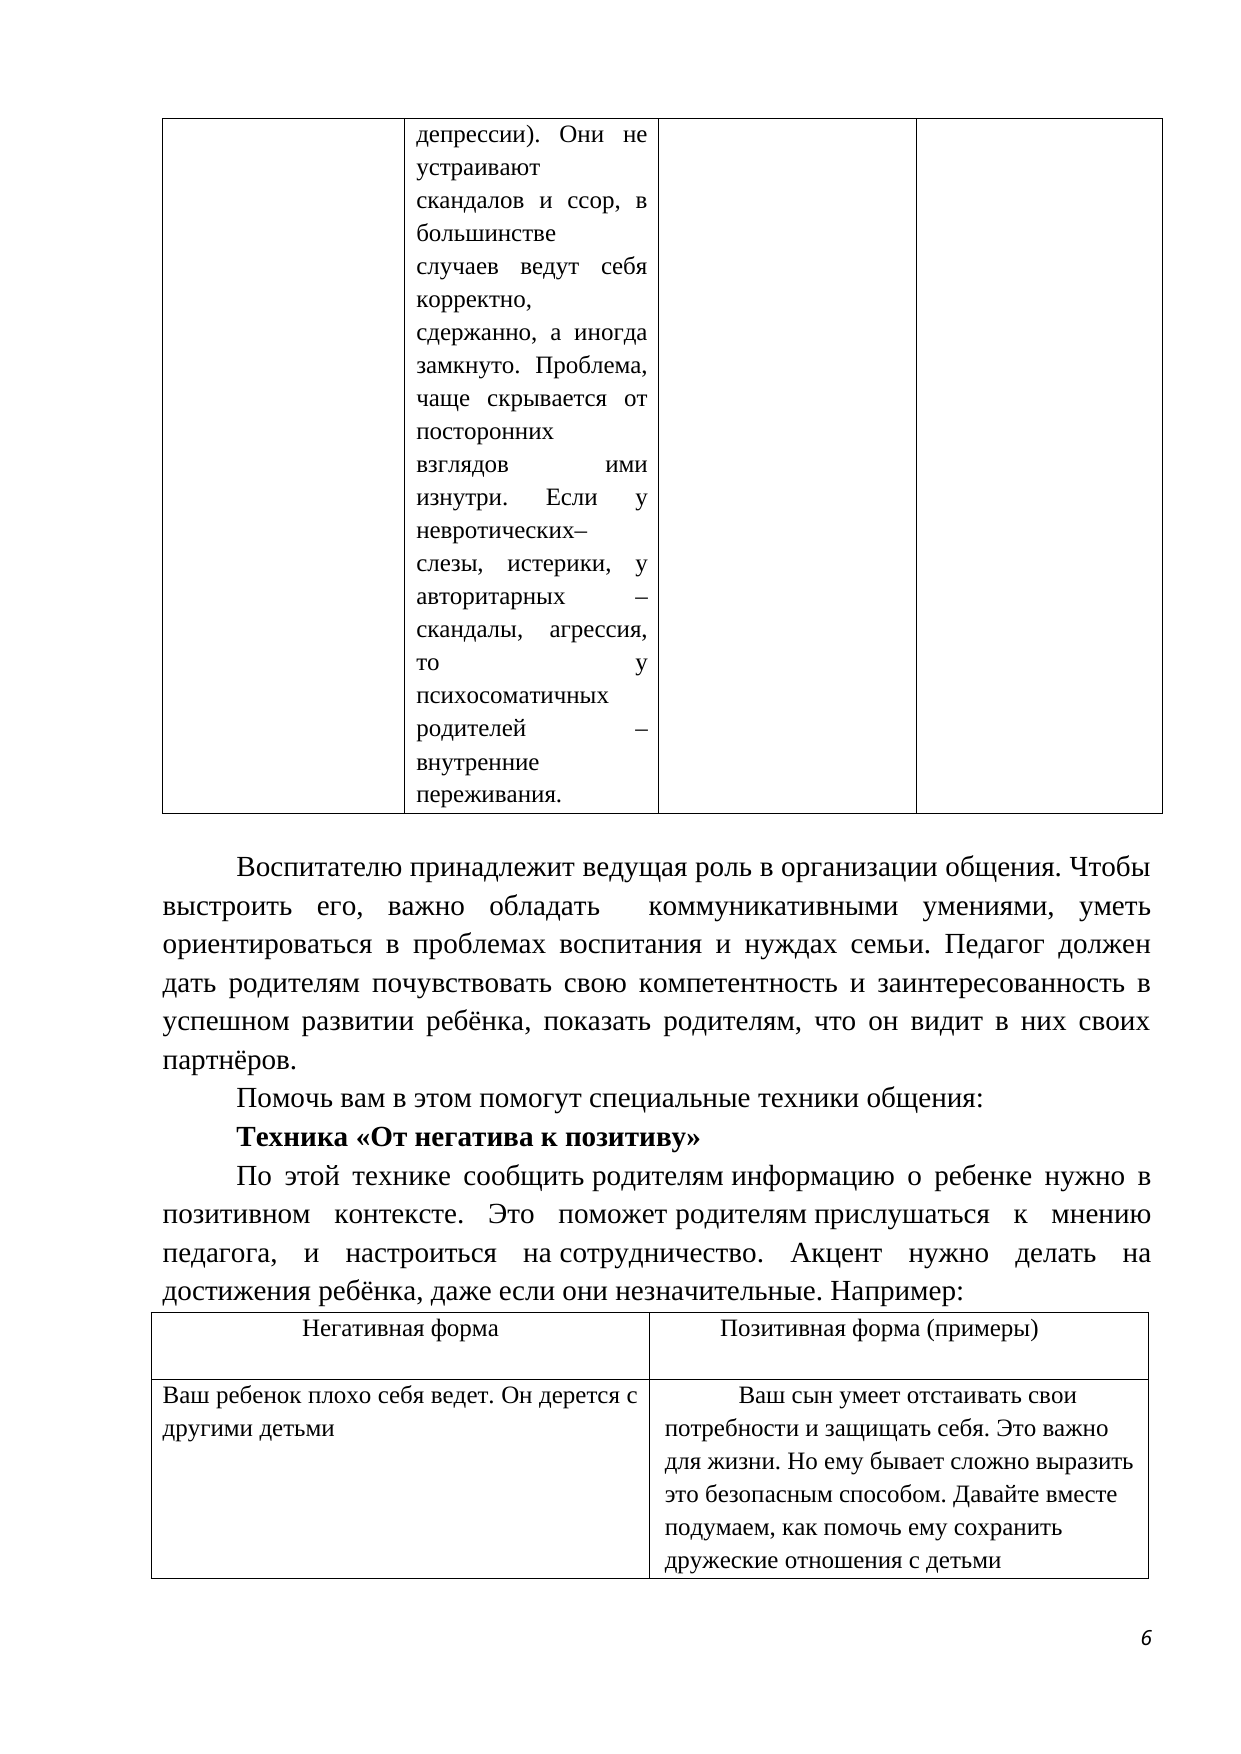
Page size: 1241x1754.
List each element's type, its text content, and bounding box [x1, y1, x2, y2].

text По этой технике сообщить родителям информацию о ребенке нужно в позитивном контексте. Это поможет родителям прислушаться к мнению педагога, и настроиться на сотрудничество. Акцент нужно делать на достижения ребёнка, даже если они незначительные. Например: [162, 1158, 1152, 1307]
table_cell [917, 119, 1162, 813]
text Помочь вам в этом помогут специальные техники общения: [162, 1081, 1152, 1114]
table_header Позитивная форма (примеры) [650, 1313, 1148, 1379]
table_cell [405, 119, 658, 813]
table_header Негативная форма [152, 1313, 649, 1379]
table_cell Ваш сын умеет отстаивать свои потребности и защищать себя. Это важно для жизни. Но ему бывает сложно выразить это безопасным способом. Давайте вместе подумаем, как помочь ему сохранить дружеские отношения с детьми [650, 1380, 1148, 1578]
table_cell Ваш ребенок плохо себя ведет. Он дерется с другими детьми [152, 1380, 649, 1578]
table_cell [163, 119, 404, 813]
text Техника «От негатива к позитиву» [177, 1119, 1152, 1153]
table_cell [659, 119, 916, 813]
text Воспитателю принадлежит ведущая роль в организации общения. Чтобы выстроить его, важно обладать коммуникативными умениями, уметь ориентироваться в проблемах воспитания и нуждах семьи. Педагог должен дать родителям почувствовать свою компетентность и заинтересованность в успешном развитии ребёнка, показать родителям, что он видит в них своих партнёров. [162, 849, 1152, 1076]
